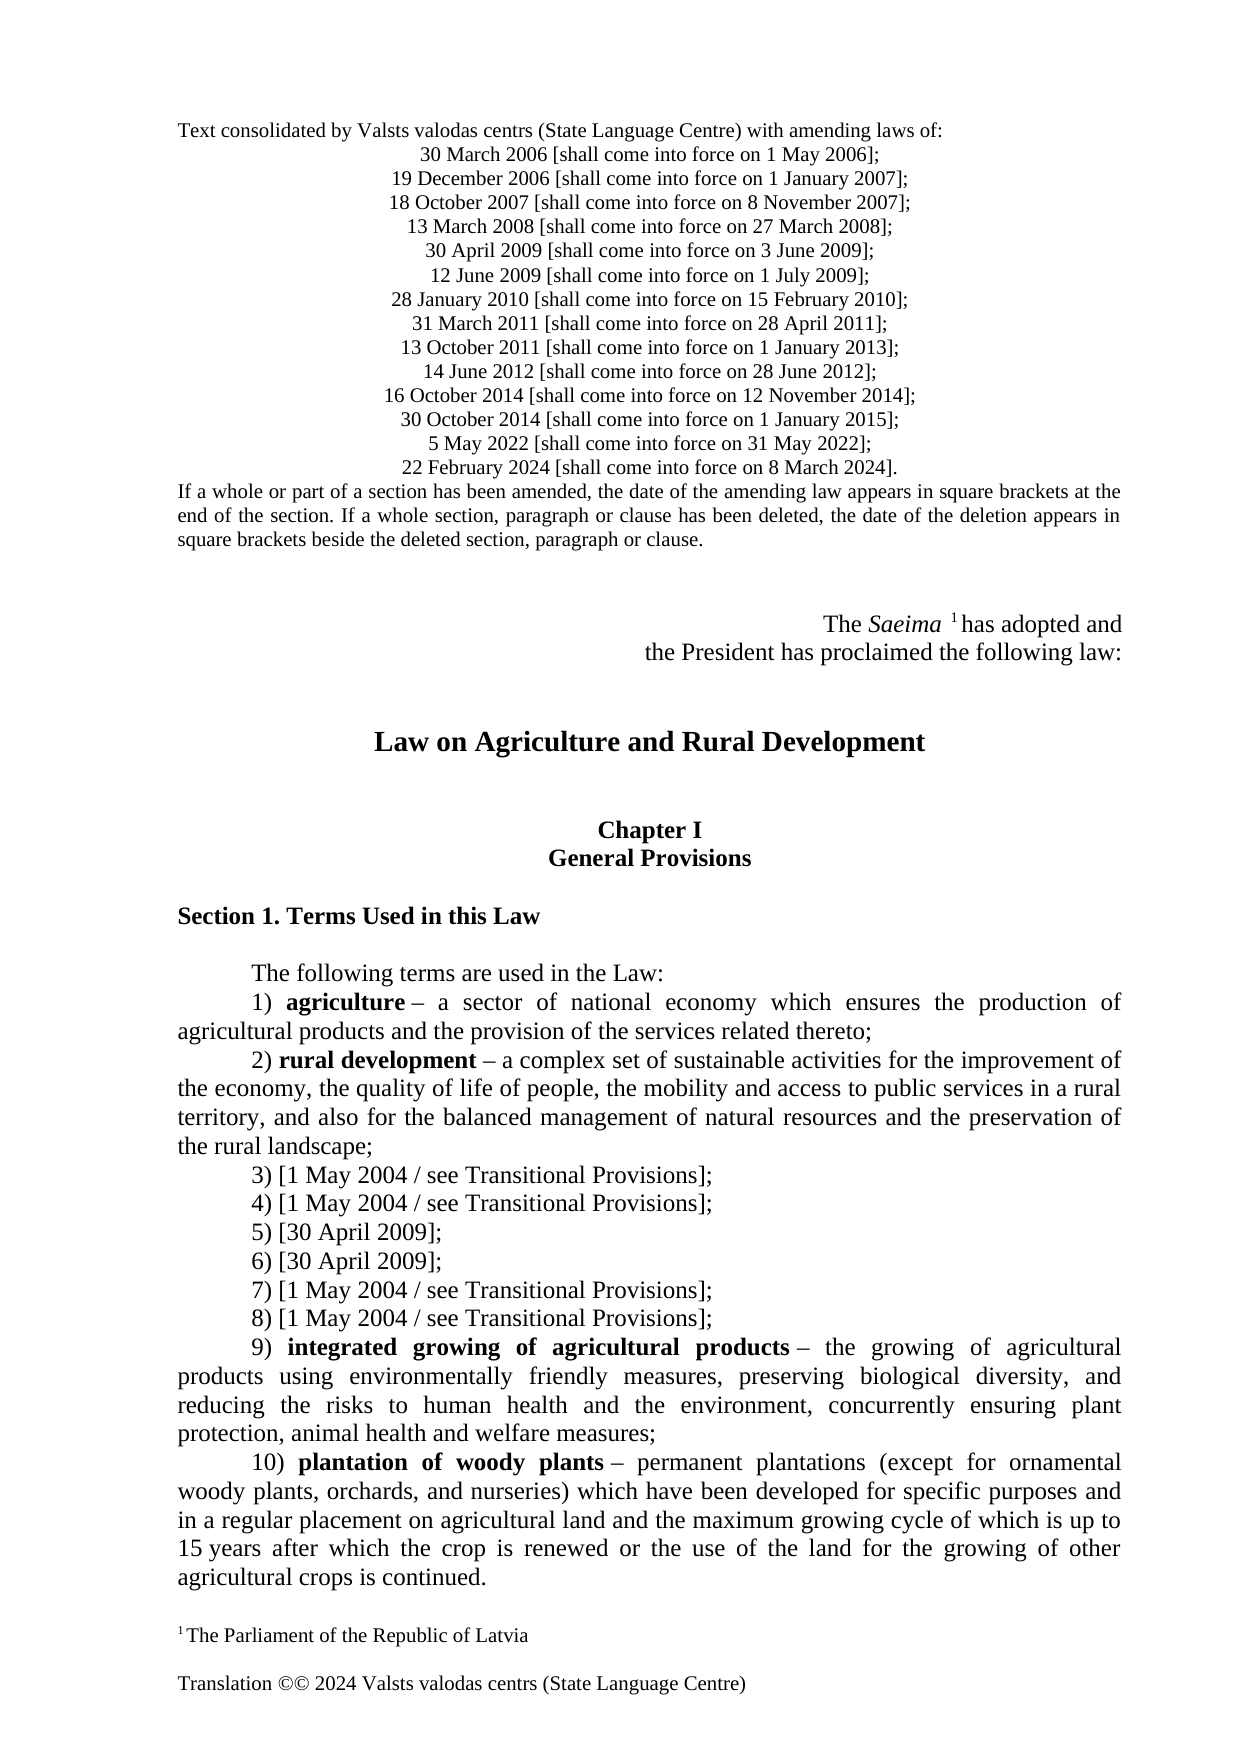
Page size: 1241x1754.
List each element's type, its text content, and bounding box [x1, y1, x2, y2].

text 12 June 2009 [shall come into force on 1 July 2009]; [177, 262, 1122, 287]
text 5) [30 April 2009]; [177, 1217, 1122, 1246]
text 8) [1 May 2004 / see Transitional Provisions]; [177, 1303, 1122, 1332]
text 9) integrated growing of agricultural products – the growing of agricultural products using environmentally friendly measures, preserving biological diversity, and reducing the risks to human health and the environment, concurrently ensuring plant protection, animal health and welfare measures; [177, 1332, 1122, 1447]
text 6) [30 April 2009]; [177, 1246, 1122, 1275]
text 14 June 2012 [shall come into force on 28 June 2012]; [177, 359, 1122, 383]
text 30 March 2006 [shall come into force on 1 May 2006]; [177, 142, 1122, 166]
text 30 April 2009 [shall come into force on 3 June 2009]; [177, 238, 1122, 262]
text 19 December 2006 [shall come into force on 1 January 2007]; [177, 166, 1122, 190]
text Text consolidated by Valsts valodas centrs (State Language Centre) with amending laws of: [177, 118, 1122, 142]
text 2) rural development – a complex set of sustainable activities for the improvement of the economy, the quality of life of people, the mobility and access to public services in a rural territory, and also for the balanced management of natural resources and the preservation of the rural landscape; [177, 1045, 1122, 1160]
text 10) plantation of woody plants – permanent plantations (except for ornamental woody plants, orchards, and nurseries) which have been developed for specific purposes and in a regular placement on agricultural land and the maximum growing cycle of which is up to 15 years after which the crop is renewed or the use of the land for the growing of other agricultural crops is continued. [177, 1447, 1122, 1591]
text 18 October 2007 [shall come into force on 8 November 2007]; [177, 190, 1122, 214]
text 1) agriculture – a sector of national economy which ensures the production of agricultural products and the provision of the services related thereto; [177, 987, 1122, 1045]
text 7) [1 May 2004 / see Transitional Provisions]; [177, 1275, 1122, 1303]
text General Provisions [177, 843, 1122, 872]
text 3) [1 May 2004 / see Transitional Provisions]; [177, 1160, 1122, 1188]
text 13 March 2008 [shall come into force on 27 March 2008]; [177, 214, 1122, 238]
text Section 1. Terms Used in this Law [177, 901, 1122, 930]
text 16 October 2014 [shall come into force on 12 November 2014]; [177, 383, 1122, 407]
text Chapter I [177, 815, 1122, 843]
text The Saeima 1 has adopted and [177, 609, 1122, 637]
text 4) [1 May 2004 / see Transitional Provisions]; [177, 1188, 1122, 1217]
text 28 January 2010 [shall come into force on 15 February 2010]; [177, 287, 1122, 311]
text 5 May 2022 [shall come into force on 31 May 2022]; [177, 431, 1122, 455]
text 13 October 2011 [shall come into force on 1 January 2013]; [177, 335, 1122, 359]
text 22 February 2024 [shall come into force on 8 March 2024]. [177, 455, 1122, 479]
text If a whole or part of a section has been amended, the date of the amending law appears in square brackets at the end of the section. If a whole section, paragraph or clause has been deleted, the date of the deletion appears in square brackets beside the deleted section, paragraph or clause. [177, 479, 1122, 551]
text Law on Agriculture and Rural Development [177, 724, 1122, 757]
text 30 October 2014 [shall come into force on 1 January 2015]; [177, 407, 1122, 431]
text 31 March 2011 [shall come into force on 28 April 2011]; [177, 311, 1122, 335]
text The following terms are used in the Law: [177, 958, 1122, 987]
text the President has proclaimed the following law: [177, 637, 1122, 666]
